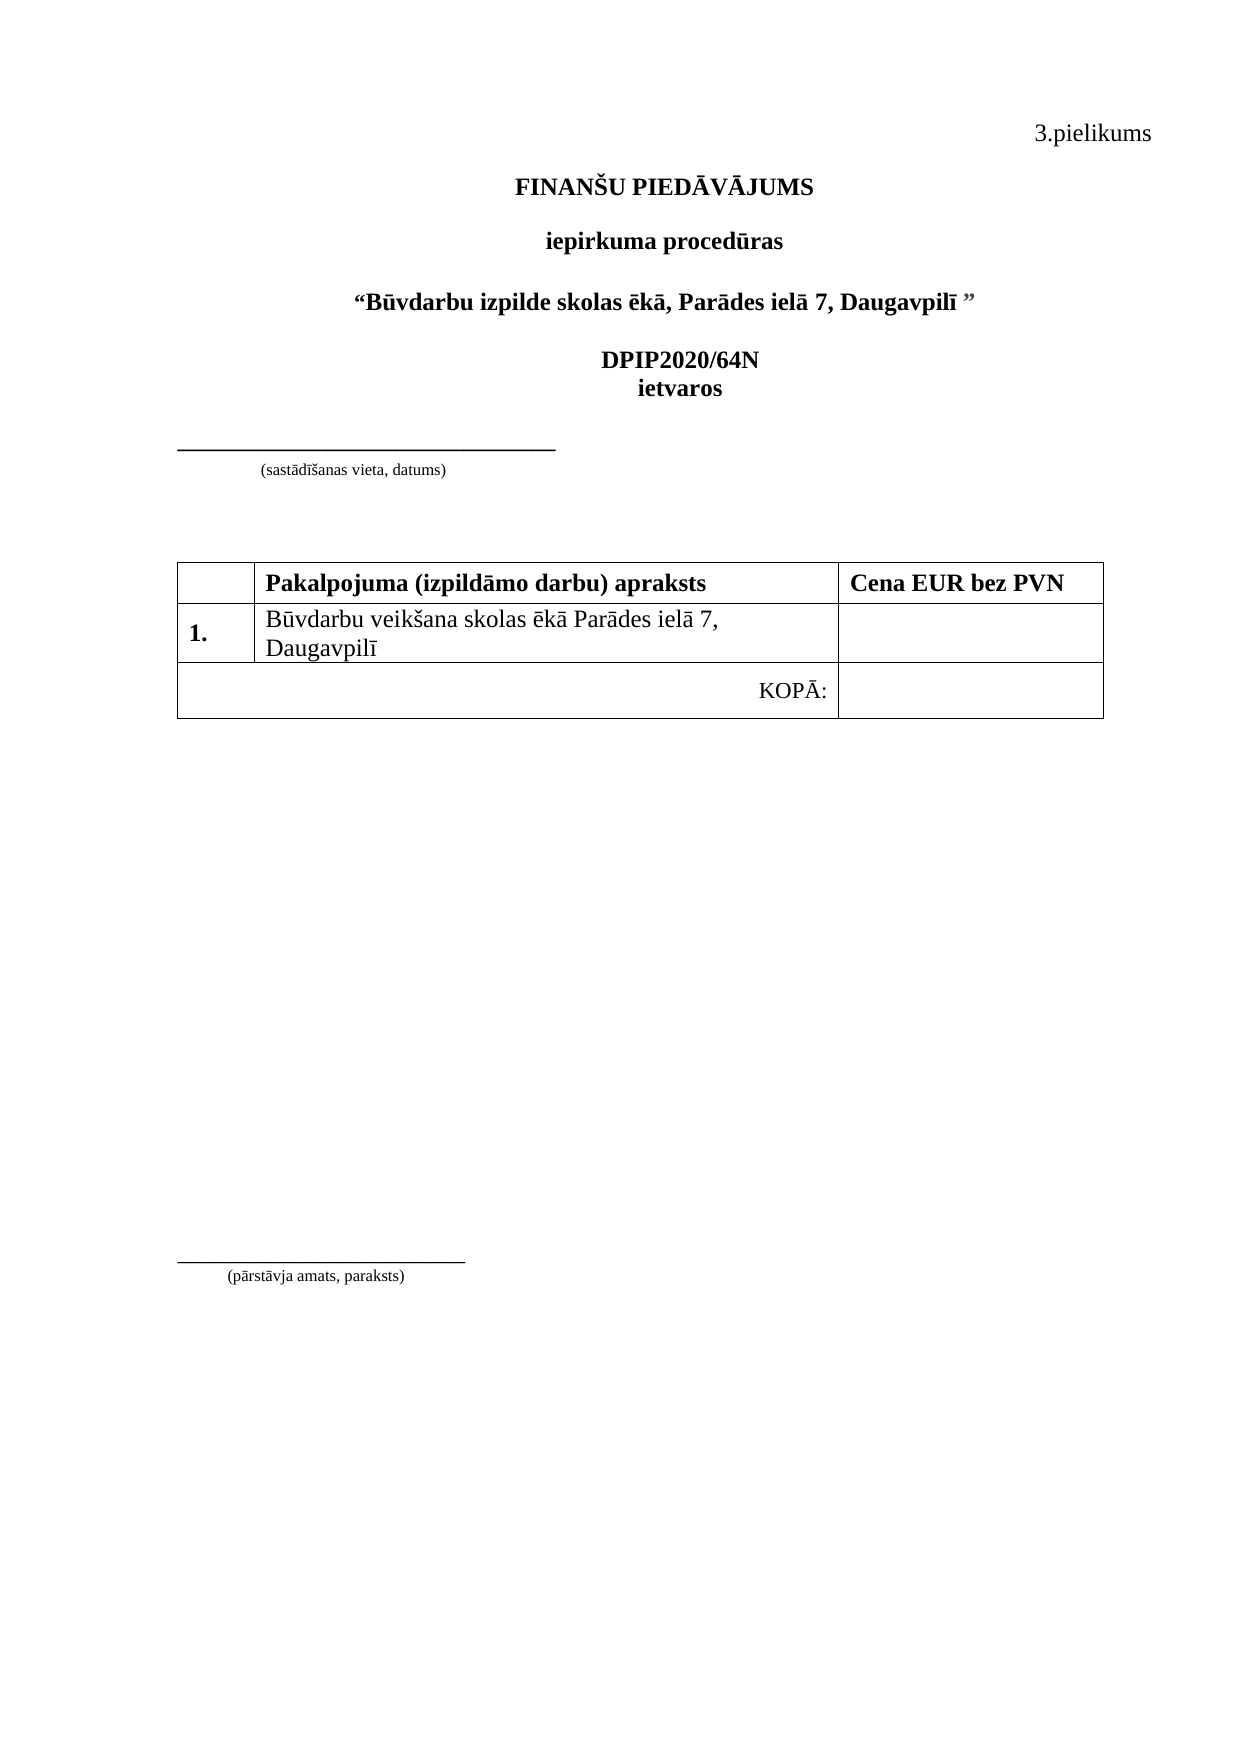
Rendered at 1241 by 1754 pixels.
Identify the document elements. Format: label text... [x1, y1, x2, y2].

table_header [178, 563, 254, 603]
text FINANŠU PIEDĀVĀJUMS [177, 172, 1152, 201]
text (sastādīšanas vieta, datums) [177, 460, 1152, 479]
table_cell Būvdarbu veikšana skolas ēkā Parādes ielā 7, Daugavpilī [255, 604, 838, 662]
text (pārstāvja amats, paraksts) [177, 1265, 1152, 1284]
table_cell [839, 604, 1103, 662]
subtitle _________________________________ [177, 427, 1152, 453]
text 3.pielikums [177, 118, 1152, 147]
table_cell KOPĀ: [178, 663, 838, 718]
subtitle iepirkuma procedūras [177, 226, 1152, 254]
table_header Pakalpojuma (izpildāmo darbu) apraksts [255, 563, 838, 603]
text “Būvdarbu izpilde skolas ēkā, Parādes ielā 7, Daugavpilī ” [177, 287, 1152, 316]
text _______________________ [177, 1237, 1152, 1265]
text ietvaros [177, 373, 1152, 402]
table_header Cena EUR bez PVN [839, 563, 1103, 603]
table_cell 1. [178, 604, 254, 662]
table_cell [839, 663, 1103, 718]
text DPIP2020/64N [177, 345, 1152, 373]
